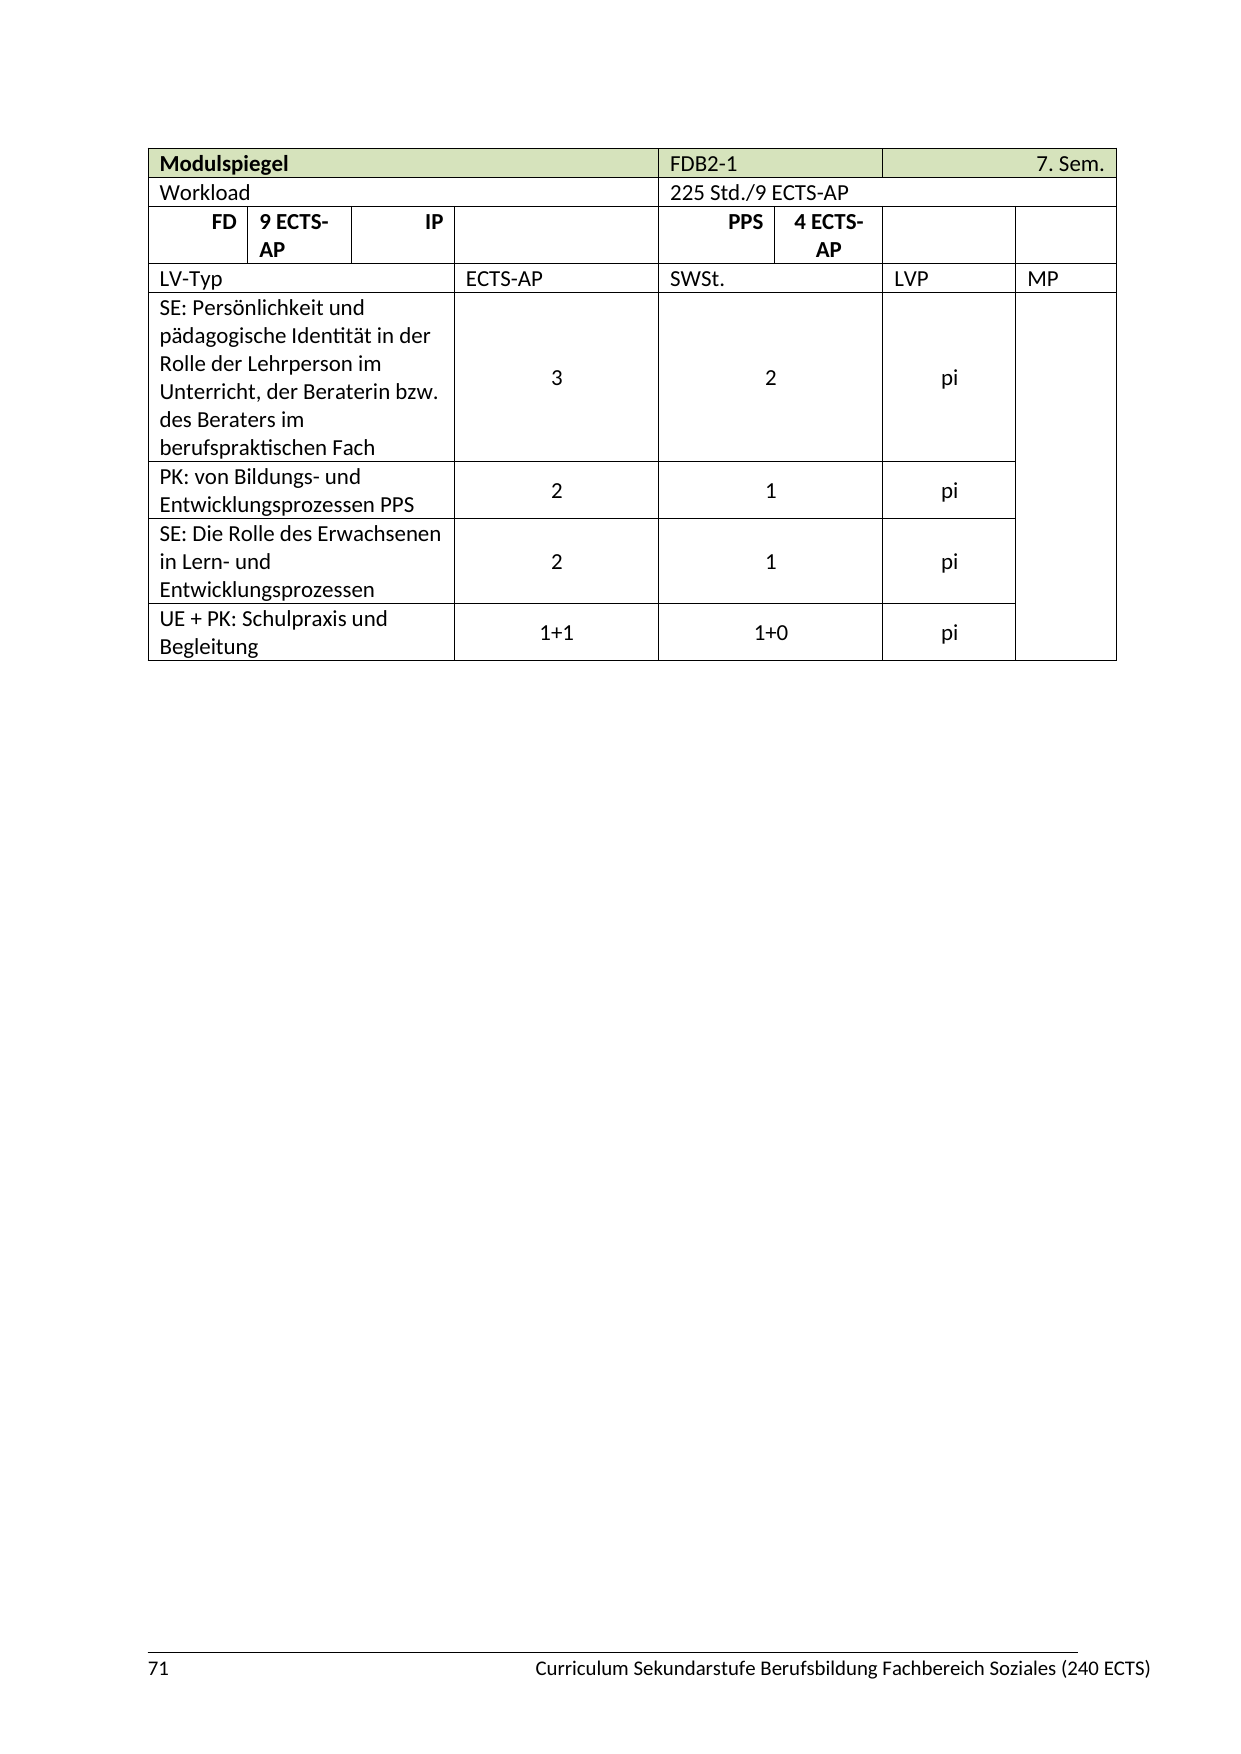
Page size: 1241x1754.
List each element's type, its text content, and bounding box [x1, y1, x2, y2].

table_cell pi [883, 519, 1015, 603]
table_cell 1+0 [659, 604, 882, 660]
table_cell IP [352, 207, 454, 263]
table_cell 1 [659, 462, 882, 518]
table_cell 9 ECTS-AP [248, 207, 351, 263]
table_header FDB2-1 [659, 149, 882, 177]
table_cell ECTS-AP [455, 264, 658, 292]
table_cell SE: Persönlichkeit und pädagogische Identität in der Rolle der Lehrperson im Unterricht, der Beraterin bzw. des Beraters im berufspraktischen Fach [149, 293, 454, 461]
table_cell MP [1016, 264, 1116, 292]
table_cell LV-Typ [149, 264, 454, 292]
table_cell 3 [455, 293, 658, 461]
table_header 7. Sem. [883, 149, 1116, 177]
table_cell FD [149, 207, 247, 263]
table_cell pi [883, 293, 1015, 461]
table_cell PPS [659, 207, 774, 263]
table_cell 2 [455, 462, 658, 518]
table_cell 2 [659, 293, 882, 461]
table_cell UE + PK: Schulpraxis und Begleitung [149, 604, 454, 660]
table_cell [1016, 293, 1116, 660]
table_cell 225 Std./9 ECTS-AP [659, 178, 1116, 206]
table_cell 1 [659, 519, 882, 603]
table_header Modulspiegel [149, 149, 658, 177]
table_cell [883, 207, 1015, 263]
table_cell [1016, 207, 1116, 263]
table_cell LVP [883, 264, 1015, 292]
table_cell 1+1 [455, 604, 658, 660]
table_cell [455, 207, 658, 263]
table_cell pi [883, 462, 1015, 518]
table_cell SE: Die Rolle des Erwachsenen in Lern- und Entwicklungsprozessen [149, 519, 454, 603]
table_cell pi [883, 604, 1015, 660]
table_cell PK: von Bildungs- und Entwicklungsprozessen PPS [149, 462, 454, 518]
table_cell Workload [149, 178, 658, 206]
table_cell 4 ECTS-AP [775, 207, 882, 263]
table_cell SWSt. [659, 264, 882, 292]
table_cell 2 [455, 519, 658, 603]
